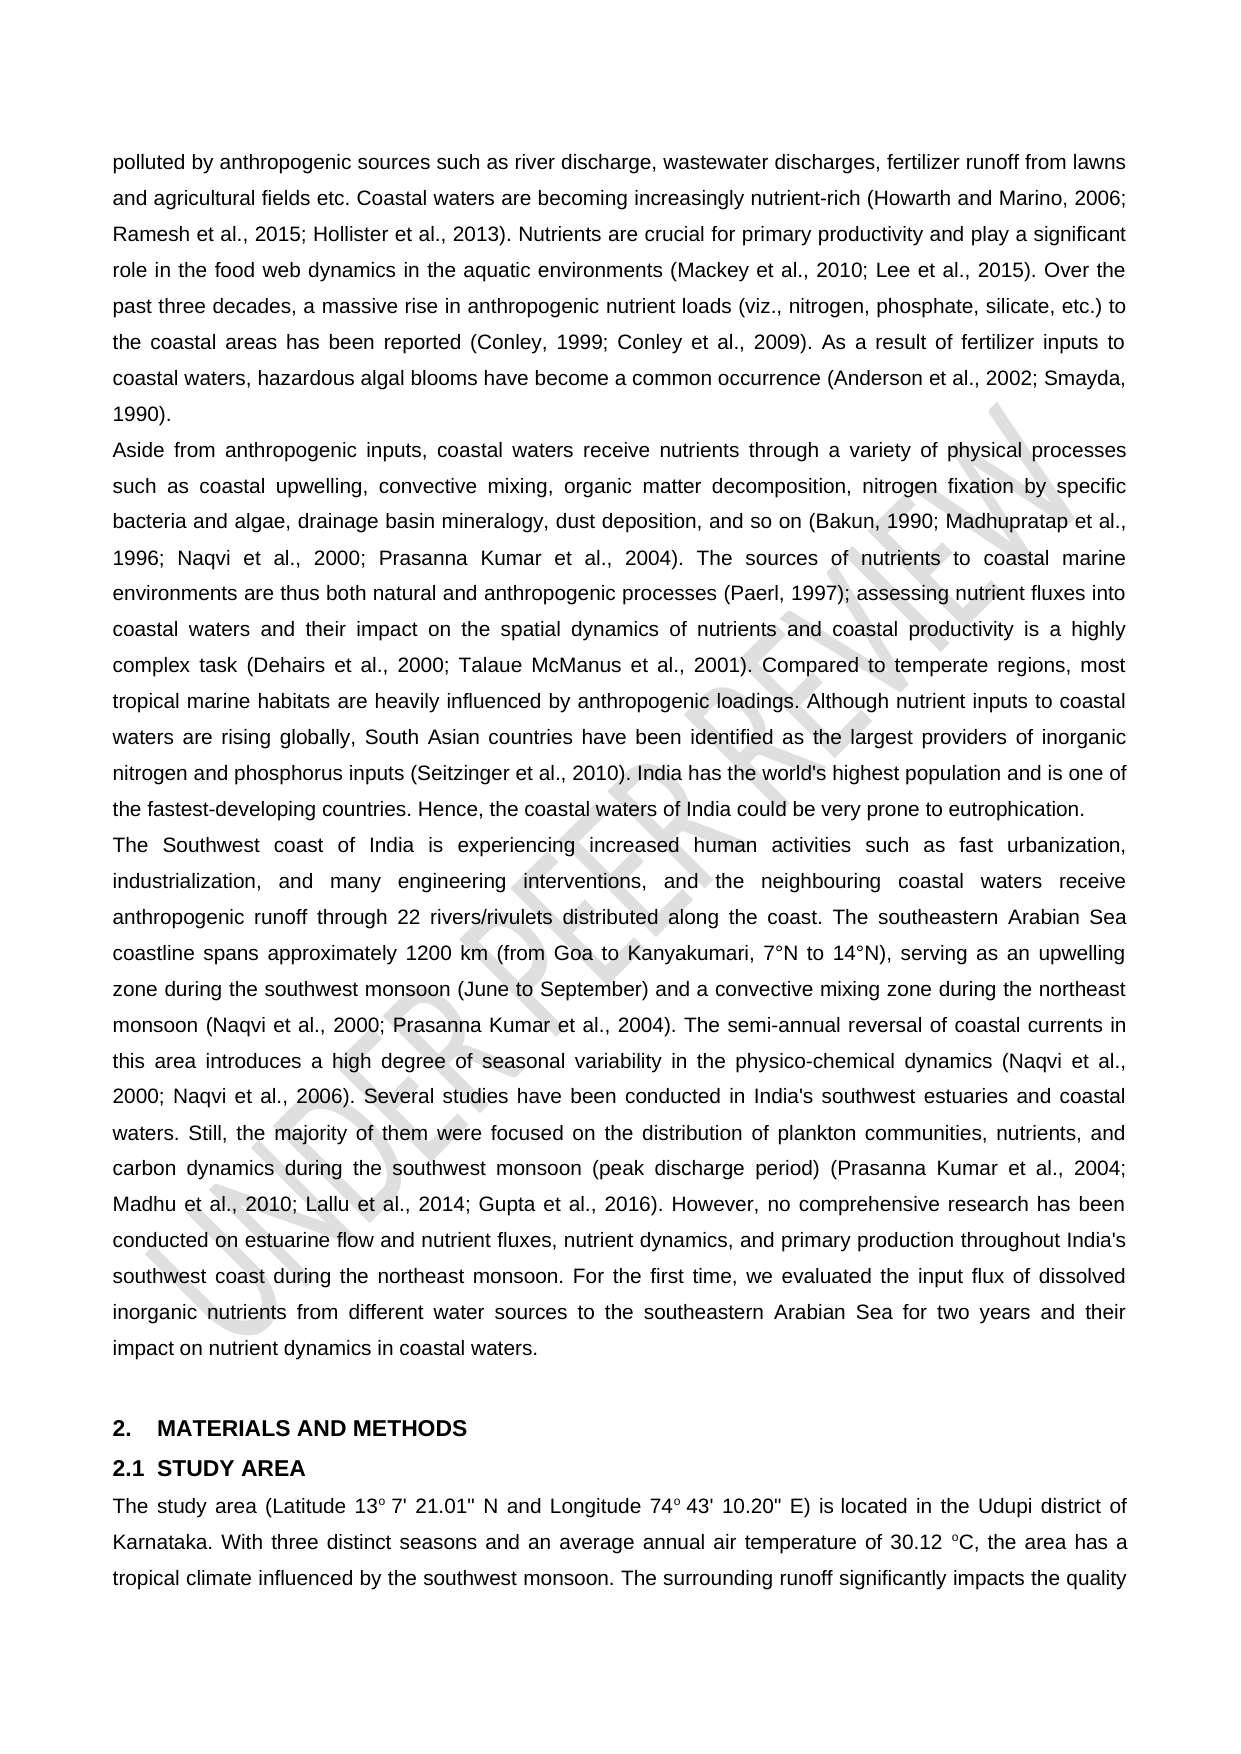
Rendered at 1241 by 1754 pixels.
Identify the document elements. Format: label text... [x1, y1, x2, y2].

text Aside from anthropogenic inputs, coastal waters receive nutrients through a variety of physical processes such as coastal upwelling, convective mixing, organic matter decomposition, nitrogen fixation by specific bacteria and algae, drainage basin mineralogy, dust deposition, and so on (Bakun, 1990; Madhupratap et al., 1996; Naqvi et al., 2000; Prasanna Kumar et al., 2004). The sources of nutrients to coastal marine environments are thus both natural and anthropogenic processes (Paerl, 1997); assessing nutrient fluxes into coastal waters and their impact on the spatial dynamics of nutrients and coastal productivity is a highly complex task (Dehairs et al., 2000; Talaue McManus et al., 2001). Compared to temperate regions, most tropical marine habitats are heavily influenced by anthropogenic loadings. Although nutrient inputs to coastal waters are rising globally, South Asian countries have been identified as the largest providers of inorganic nitrogen and phosphorus inputs (Seitzinger et al., 2010). India has the world's highest population and is one of the fastest-developing countries. Hence, the coastal waters of India could be very prone to eutrophication. [112, 437, 1128, 821]
text The Southwest coast of India is experiencing increased human activities such as fast urbanization, industrialization, and many engineering interventions, and the neighbouring coastal waters receive anthropogenic runoff through 22 rivers/rivulets distributed along the coast. The southeastern Arabian Sea coastline spans approximately 1200 km (from Goa to Kanyakumari, 7°N to 14°N), serving as an upwelling zone during the southwest monsoon (June to September) and a convective mixing zone during the northeast monsoon (Naqvi et al., 2000; Prasanna Kumar et al., 2004). The semi-annual reversal of coastal currents in this area introduces a high degree of seasonal variability in the physico-chemical dynamics (Naqvi et al., 2000; Naqvi et al., 2006). Several studies have been conducted in India's southwest estuaries and coastal waters. Still, the majority of them were focused on the distribution of plankton communities, nutrients, and carbon dynamics during the southwest monsoon (peak discharge period) (Prasanna Kumar et al., 2004; Madhu et al., 2010; Lallu et al., 2014; Gupta et al., 2016). However, no comprehensive research has been conducted on estuarine flow and nutrient fluxes, nutrient dynamics, and primary production throughout India's southwest coast during the northeast monsoon. For the first time, we evaluated the input flux of dissolved inorganic nutrients from different water sources to the southeastern Arabian Sea for two years and their impact on nutrient dynamics in coastal waters. [112, 833, 1128, 1360]
list MATERIALS AND METHODS [112, 1415, 1128, 1441]
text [112, 150, 1128, 426]
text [112, 1494, 1128, 1590]
list STUDY AREA [112, 1454, 1128, 1481]
